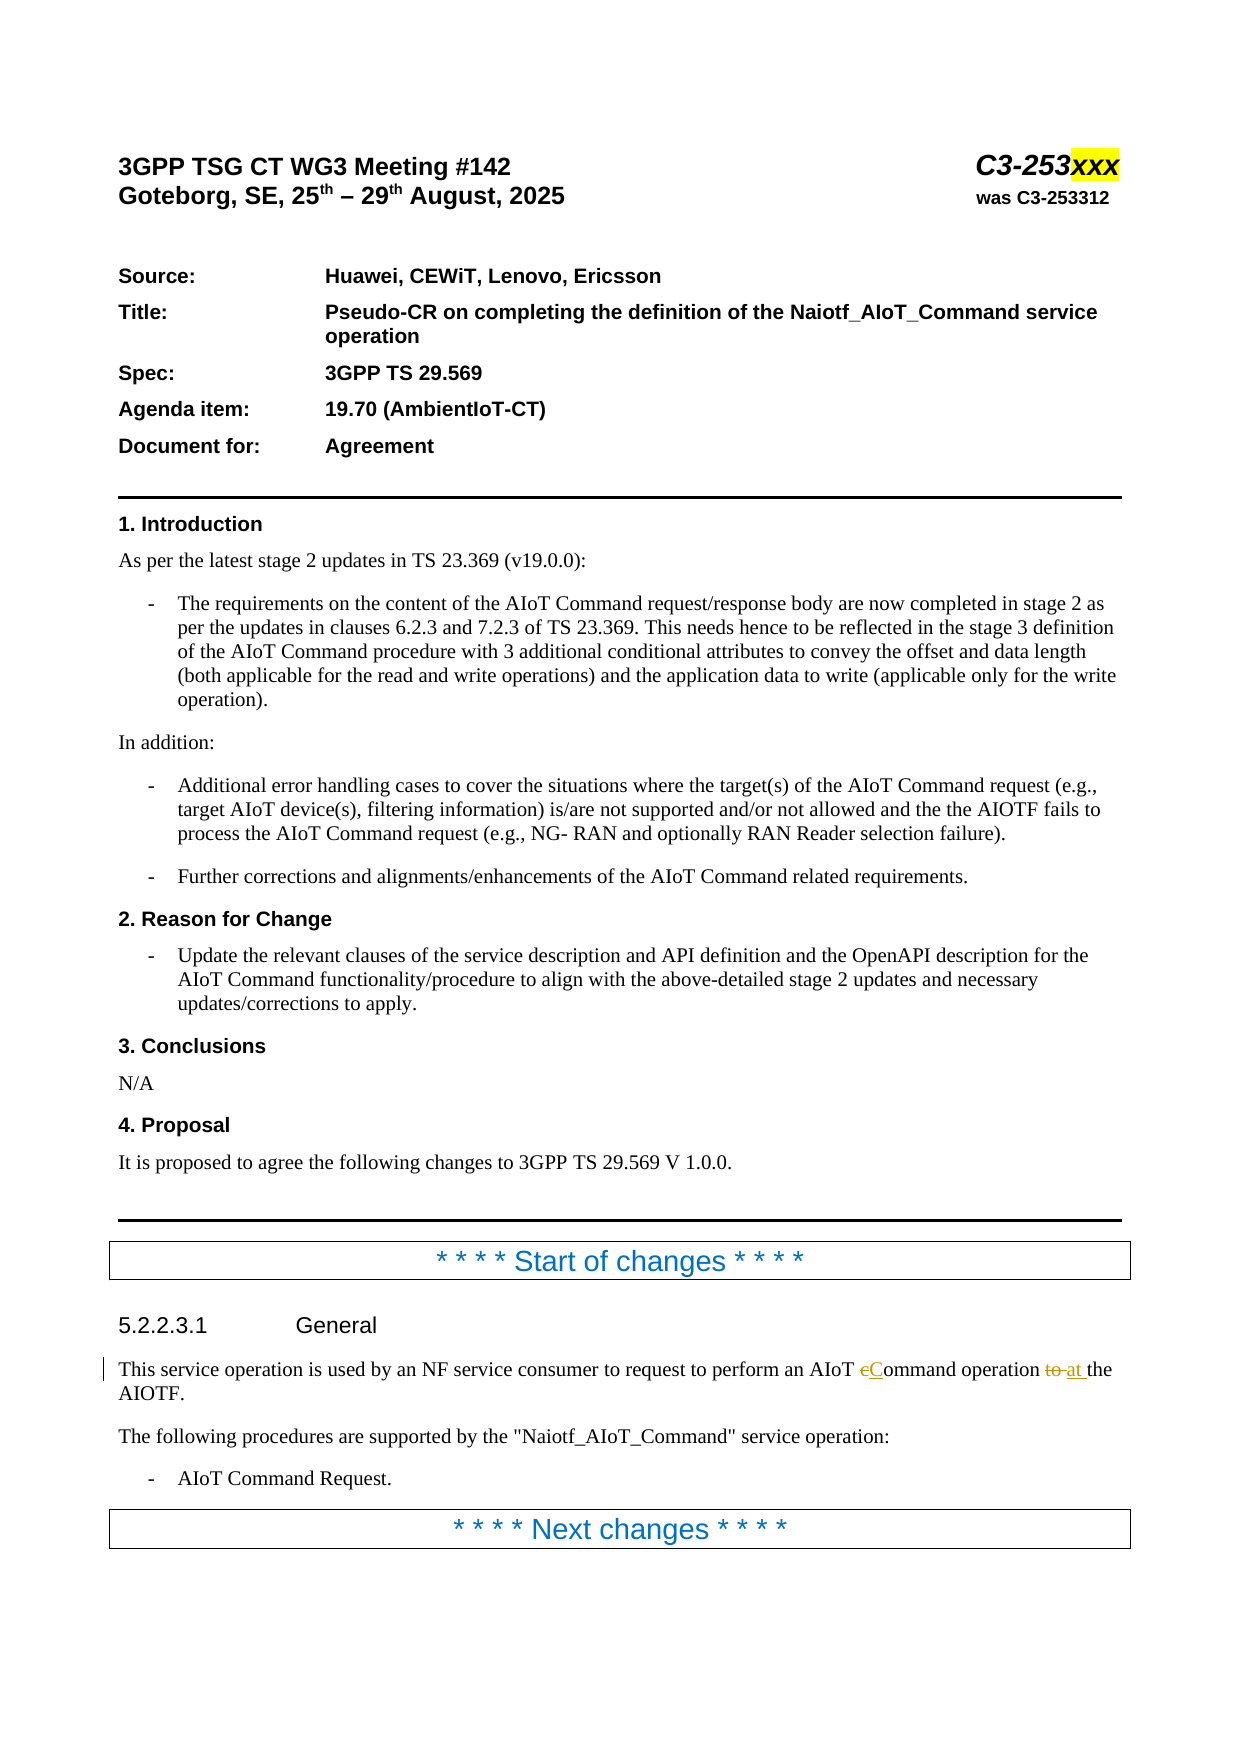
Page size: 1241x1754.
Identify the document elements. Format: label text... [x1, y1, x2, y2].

text It is proposed to agree the following changes to 3GPP TS 29.569 V 1.0.0. [118, 1150, 1122, 1174]
text Agenda item: 19.70 (AmbientIoT-CT) [118, 397, 1122, 421]
text The following procedures are supported by the "Naiotf_AIoT_Command" service operation: [118, 1423, 1122, 1448]
text 3GPP TSG CT WG3 Meeting #142 C3-253xxx [118, 148, 1071, 181]
text 2. Reason for Change [118, 907, 1122, 931]
text In addition: [118, 730, 1122, 754]
text Goteborg, SE, 25th – 29th August, 2025 was C3-253312 [118, 181, 1122, 210]
text 3. Conclusions [118, 1034, 1122, 1058]
subtitle 5.2.2.3.1 General [118, 1312, 1122, 1338]
text Spec: 3GPP TS 29.569 [118, 361, 1122, 384]
text - Additional error handling cases to cover the situations where the target(s) of the AIoT Command request (e.g., target AIoT device(s), filtering information) is/are not supported and/or not allowed and the the AIOTF fails to process the AIoT Command request (e.g., NG- RAN and optionally RAN Reader selection failure). [148, 773, 1122, 845]
text - Update the relevant clauses of the service description and API definition and the OpenAPI description for the AIoT Command functionality/procedure to align with the above-detailed stage 2 updates and necessary updates/corrections to apply. [148, 943, 1122, 1015]
text 1. Introduction [118, 512, 1122, 536]
text 4. Proposal [118, 1113, 1122, 1137]
text * * * * Start of changes * * * * [110, 1242, 1130, 1279]
text As per the latest stage 2 updates in TS 23.369 (v19.0.0): [118, 548, 1122, 572]
text - The requirements on the content of the AIoT Command request/response body are now completed in stage 2 as per the updates in clauses 6.2.3 and 7.2.3 of TS 23.369. This needs hence to be reflected in the stage 3 definition of the AIoT Command procedure with 3 additional conditional attributes to convey the offset and data length (both applicable for the read and write operations) and the application data to write (applicable only for the write operation). [148, 591, 1122, 711]
text - AIoT Command Request. [148, 1466, 1122, 1490]
text * * * * Next changes * * * * [110, 1510, 1130, 1548]
text N/A [118, 1070, 1122, 1094]
text This service operation is used by an NF service consumer to request to perform an AIoT ommand operation the AIOTF. [118, 1357, 1122, 1405]
text Document for: Agreement [118, 433, 1122, 457]
text Source: Huawei, CEWiT, Lenovo, Ericsson [118, 264, 1122, 288]
text - Further corrections and alignments/enhancements of the AIoT Command related requirements. [148, 864, 1122, 888]
text Title: Pseudo-CR on completing the definition of the Naiotf_AIoT_Command service operation [118, 300, 1122, 348]
